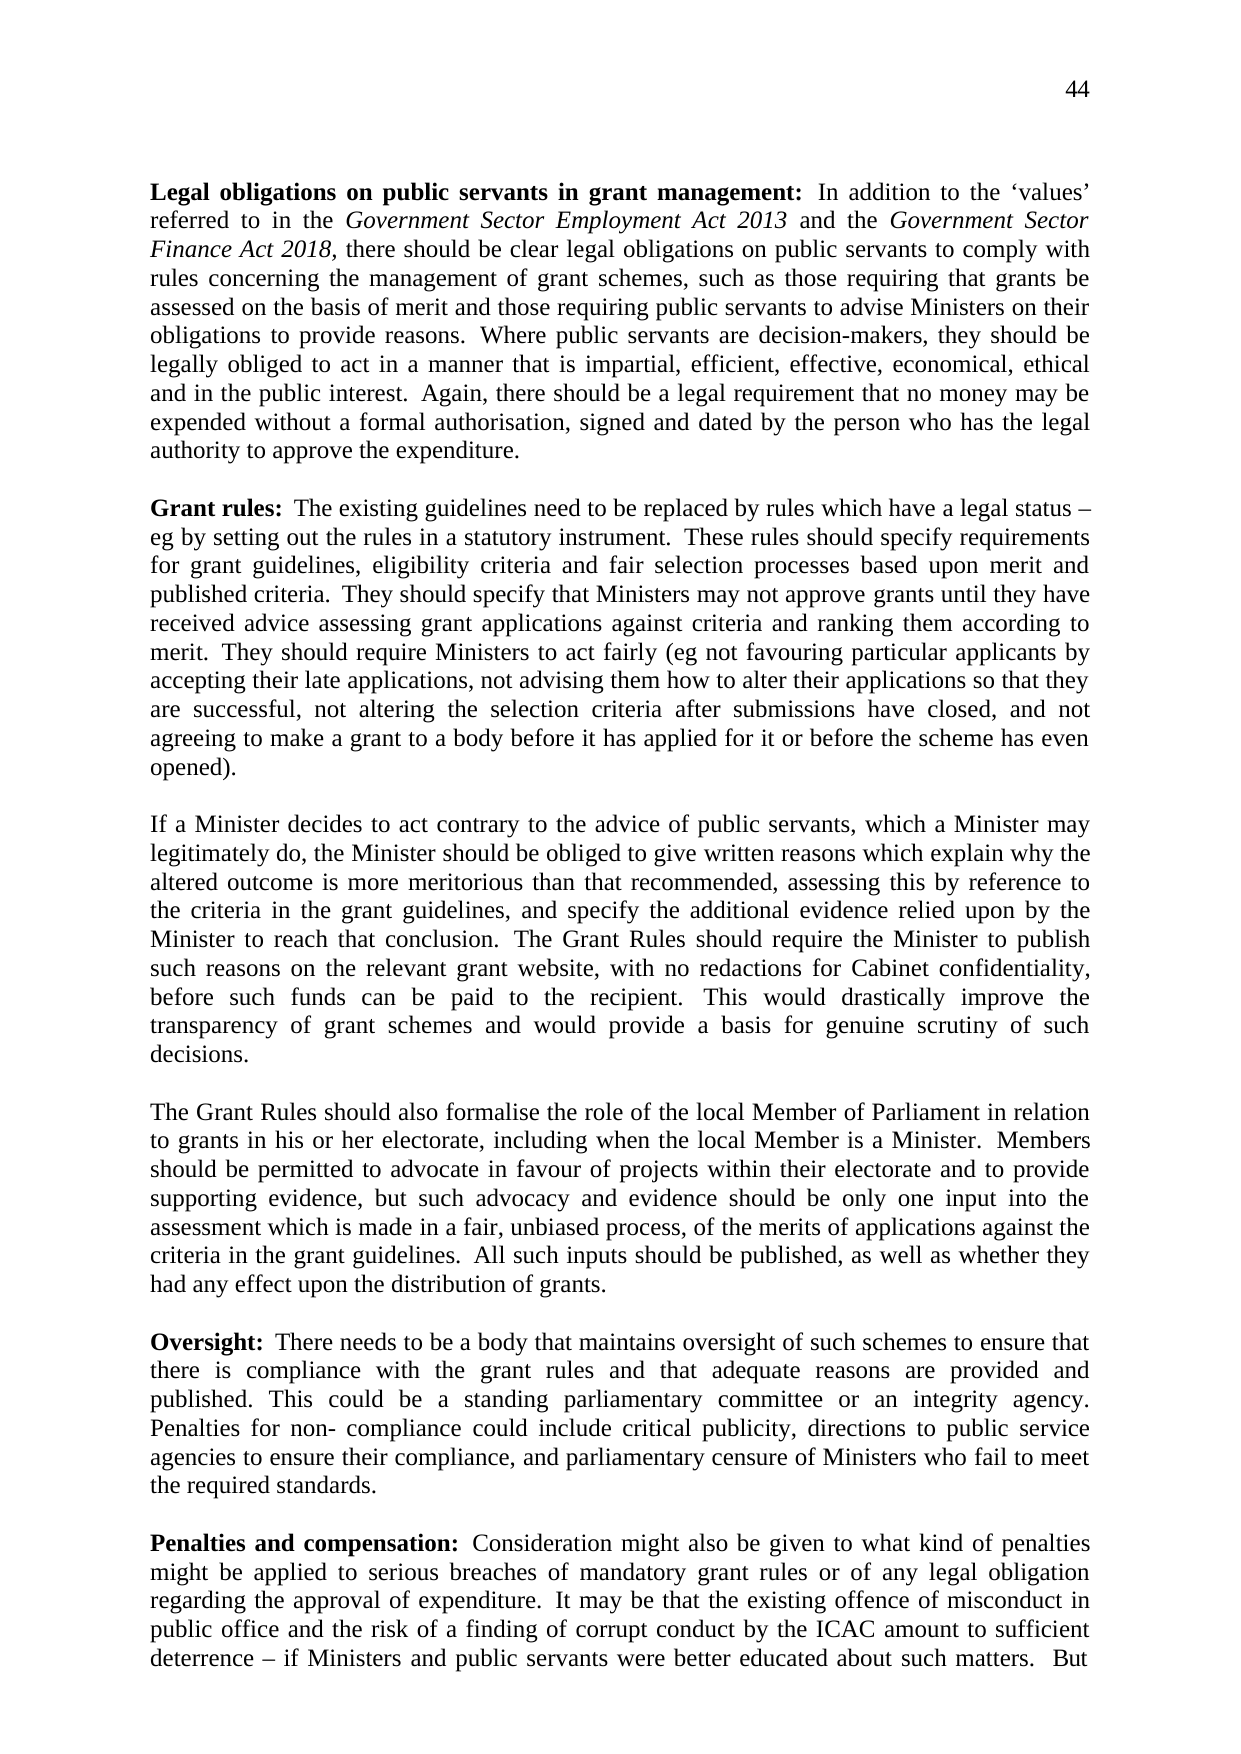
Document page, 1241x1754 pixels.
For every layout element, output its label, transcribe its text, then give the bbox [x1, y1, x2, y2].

text If a Minister decides to act contrary to the advice of public servants, which a Minister may legitimately do, the Minister should be obliged to give written reasons which explain why the altered outcome is more meritorious than that recommended, assessing this by reference to the criteria in the grant guidelines, and specify the additional evidence relied upon by the Minister to reach that conclusion. The Grant Rules should require the Minister to publish such reasons on the relevant grant website, with no redactions for Cabinet confidentiality, before such funds can be paid to the recipient. This would drastically improve the transparency of grant schemes and would provide a basis for genuine scrutiny of such decisions. [150, 809, 1091, 1068]
text The Grant Rules should also formalise the role of the local Member of Parliament in relation to grants in his or her electorate, including when the local Member is a Minister. Members should be permitted to advocate in favour of projects within their electorate and to provide supporting evidence, but such advocacy and evidence should be only one input into the assessment which is made in a fair, unbiased process, of the merits of applications against the criteria in the grant guidelines. All such inputs should be published, as well as whether they had any effect upon the distribution of grants. [150, 1097, 1091, 1298]
text Oversight: There needs to be a body that maintains oversight of such schemes to ensure that there is compliance with the grant rules and that adequate reasons are provided and published. This could be a standing parliamentary committee or an integrity agency. Penalties for non- compliance could include critical publicity, directions to public service agencies to ensure their compliance, and parliamentary censure of Ministers who fail to meet the required standards. [150, 1327, 1091, 1499]
text Penalties and compensation: Consideration might also be given to what kind of penalties might be applied to serious breaches of mandatory grant rules or of any legal obligation regarding the approval of expenditure. It may be that the existing offence of misconduct in public office and the risk of a finding of corrupt conduct by the ICAC amount to sufficient deterrence – if Ministers and public servants were better educated about such matters. But [150, 1528, 1091, 1672]
text Legal obligations on public servants in grant management: In addition to the ‘values’ referred to in the Government Sector Employment Act 2013 and the Government Sector Finance Act 2018, there should be clear legal obligations on public servants to comply with rules concerning the management of grant schemes, such as those requiring that grants be assessed on the basis of merit and those requiring public servants to advise Ministers on their obligations to provide reasons. Where public servants are decision-makers, they should be legally obliged to act in a manner that is impartial, efficient, effective, economical, ethical and in the public interest. Again, there should be a legal requirement that no money may be expended without a formal authorisation, signed and dated by the person who has the legal authority to approve the expenditure. [150, 177, 1091, 464]
text Grant rules: The existing guidelines need to be replaced by rules which have a legal status – eg by setting out the rules in a statutory instrument. These rules should specify requirements for grant guidelines, eligibility criteria and fair selection processes based upon merit and published criteria. They should specify that Ministers may not approve grants until they have received advice assessing grant applications against criteria and ranking them according to merit. They should require Ministers to act fairly (eg not favouring particular applicants by accepting their late applications, not advising them how to alter their applications so that they are successful, not altering the selection criteria after submissions have closed, and not agreeing to make a grant to a body before it has applied for it or before the scheme has even opened). [150, 493, 1091, 780]
